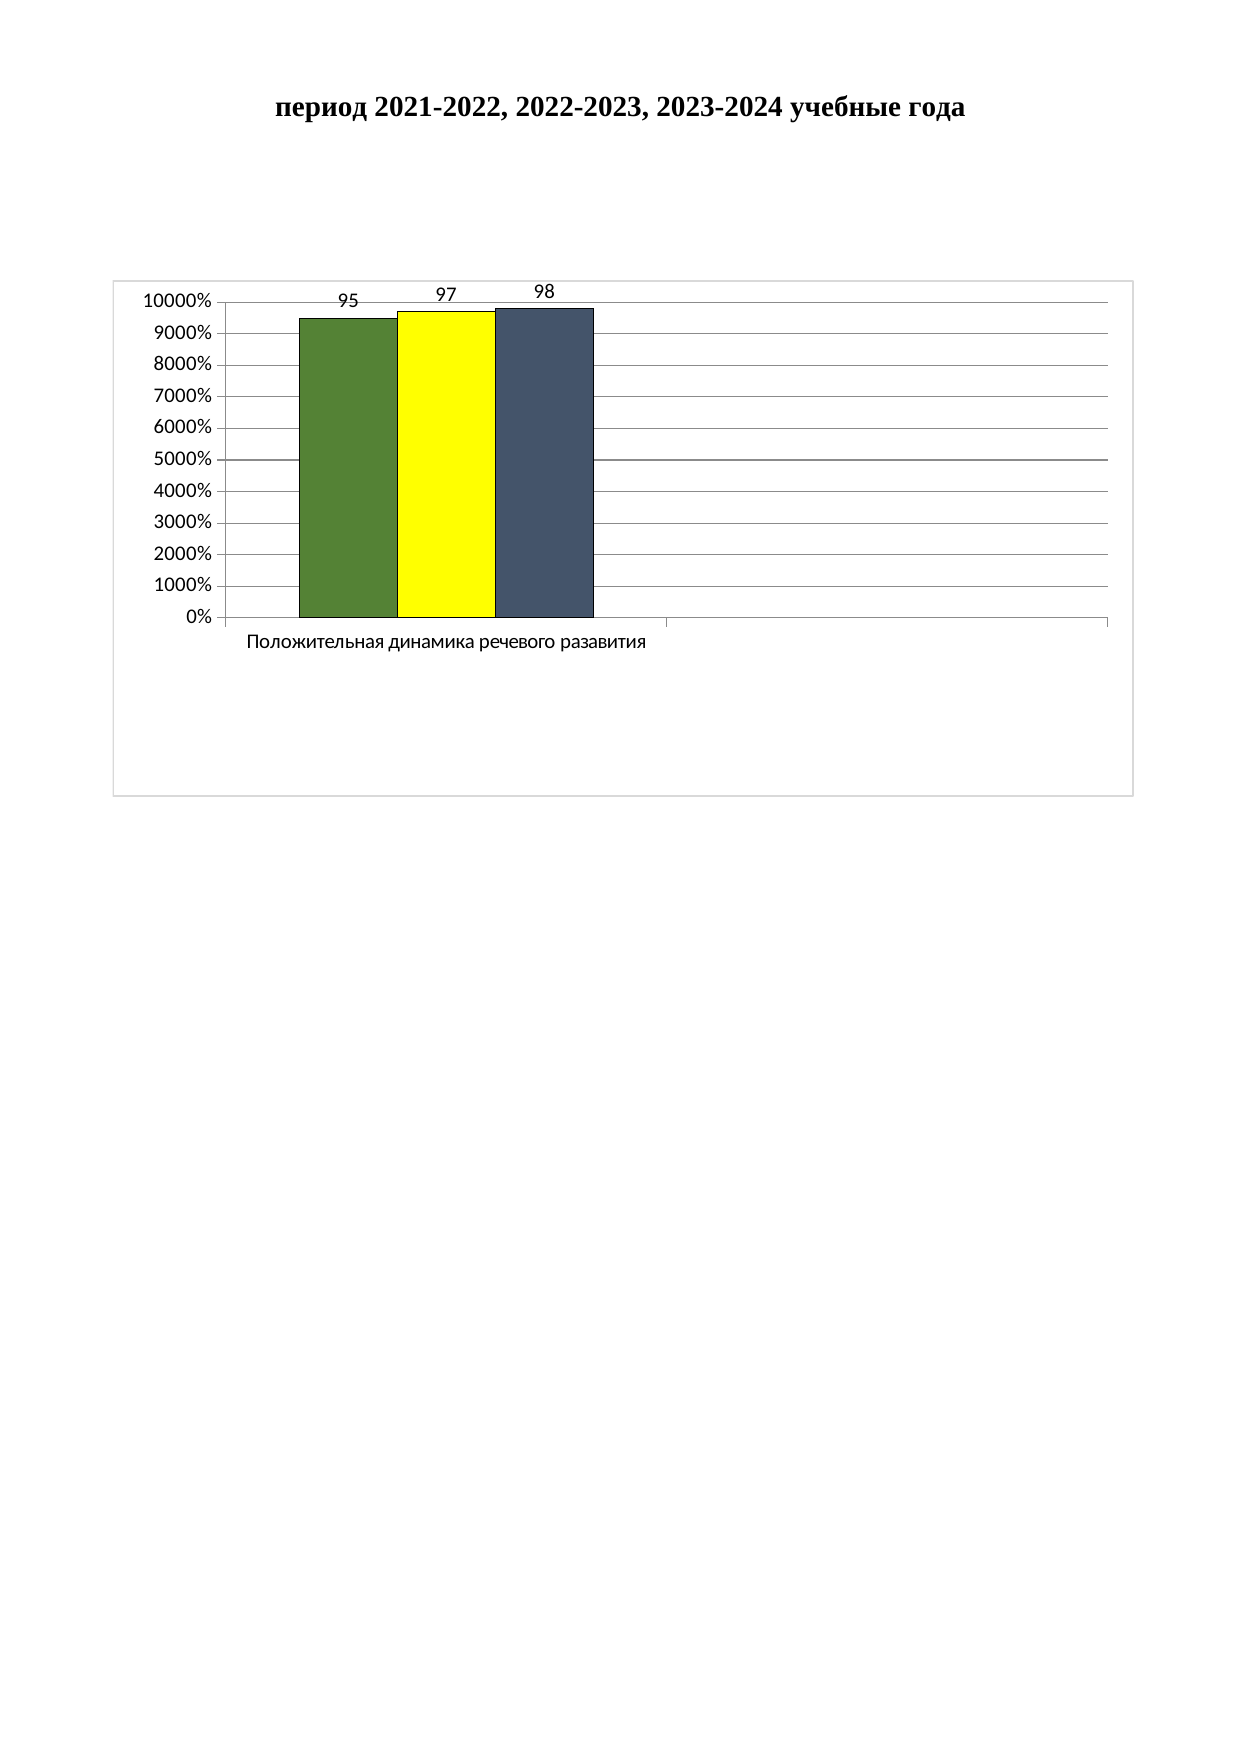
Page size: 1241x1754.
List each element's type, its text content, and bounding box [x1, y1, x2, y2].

text период 2021-2022, 2022-2023, 2023-2024 учебные года [112, 89, 1128, 122]
